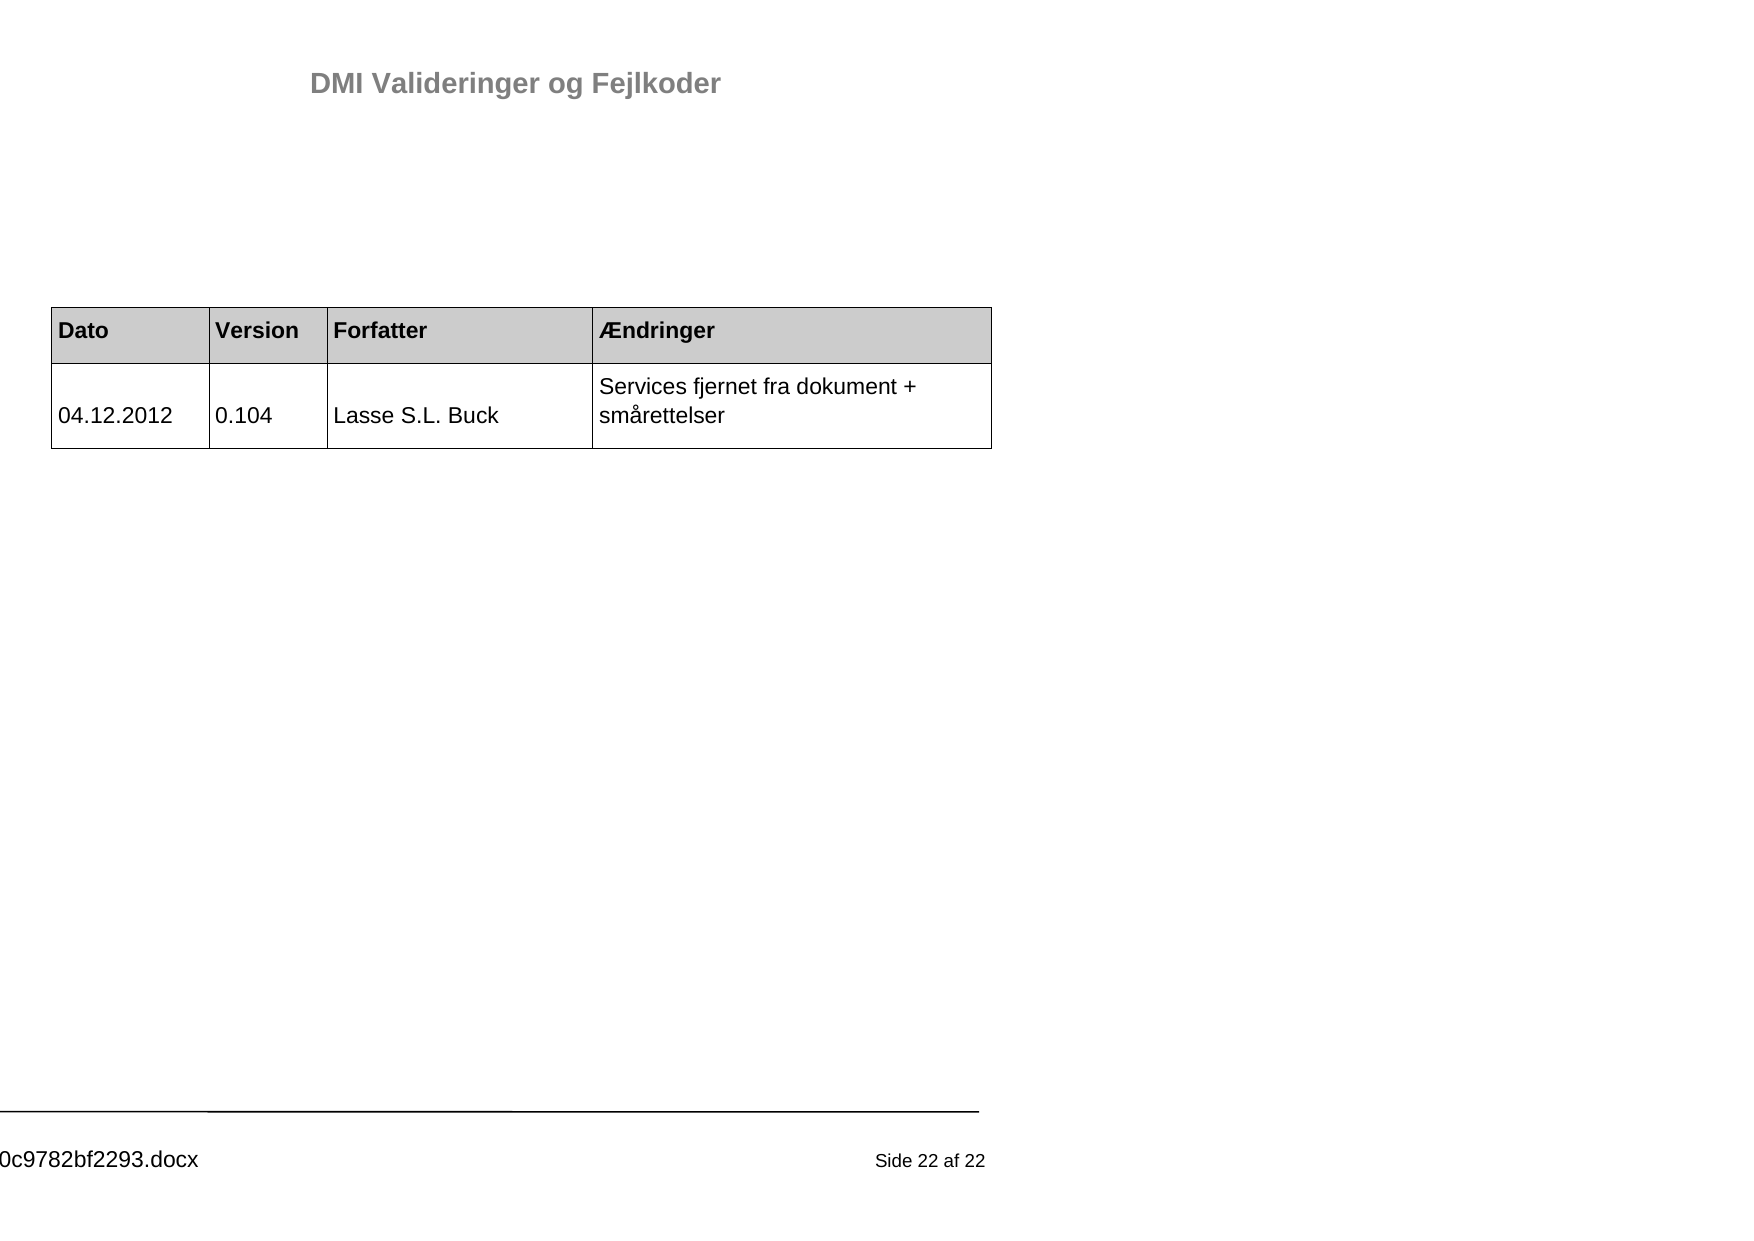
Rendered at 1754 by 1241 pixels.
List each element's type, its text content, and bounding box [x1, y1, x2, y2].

table_cell 04.12.2012 [52, 364, 209, 447]
table_header Version [210, 308, 327, 363]
table_cell 0.104 [210, 364, 327, 447]
table_cell Lasse S.L. Buck [328, 364, 592, 447]
table_header Dato [52, 308, 209, 363]
table_header Ændringer [593, 308, 991, 363]
table_header Forfatter [328, 308, 592, 363]
table_cell Services fjernet fra dokument + smårettelser [593, 364, 991, 447]
